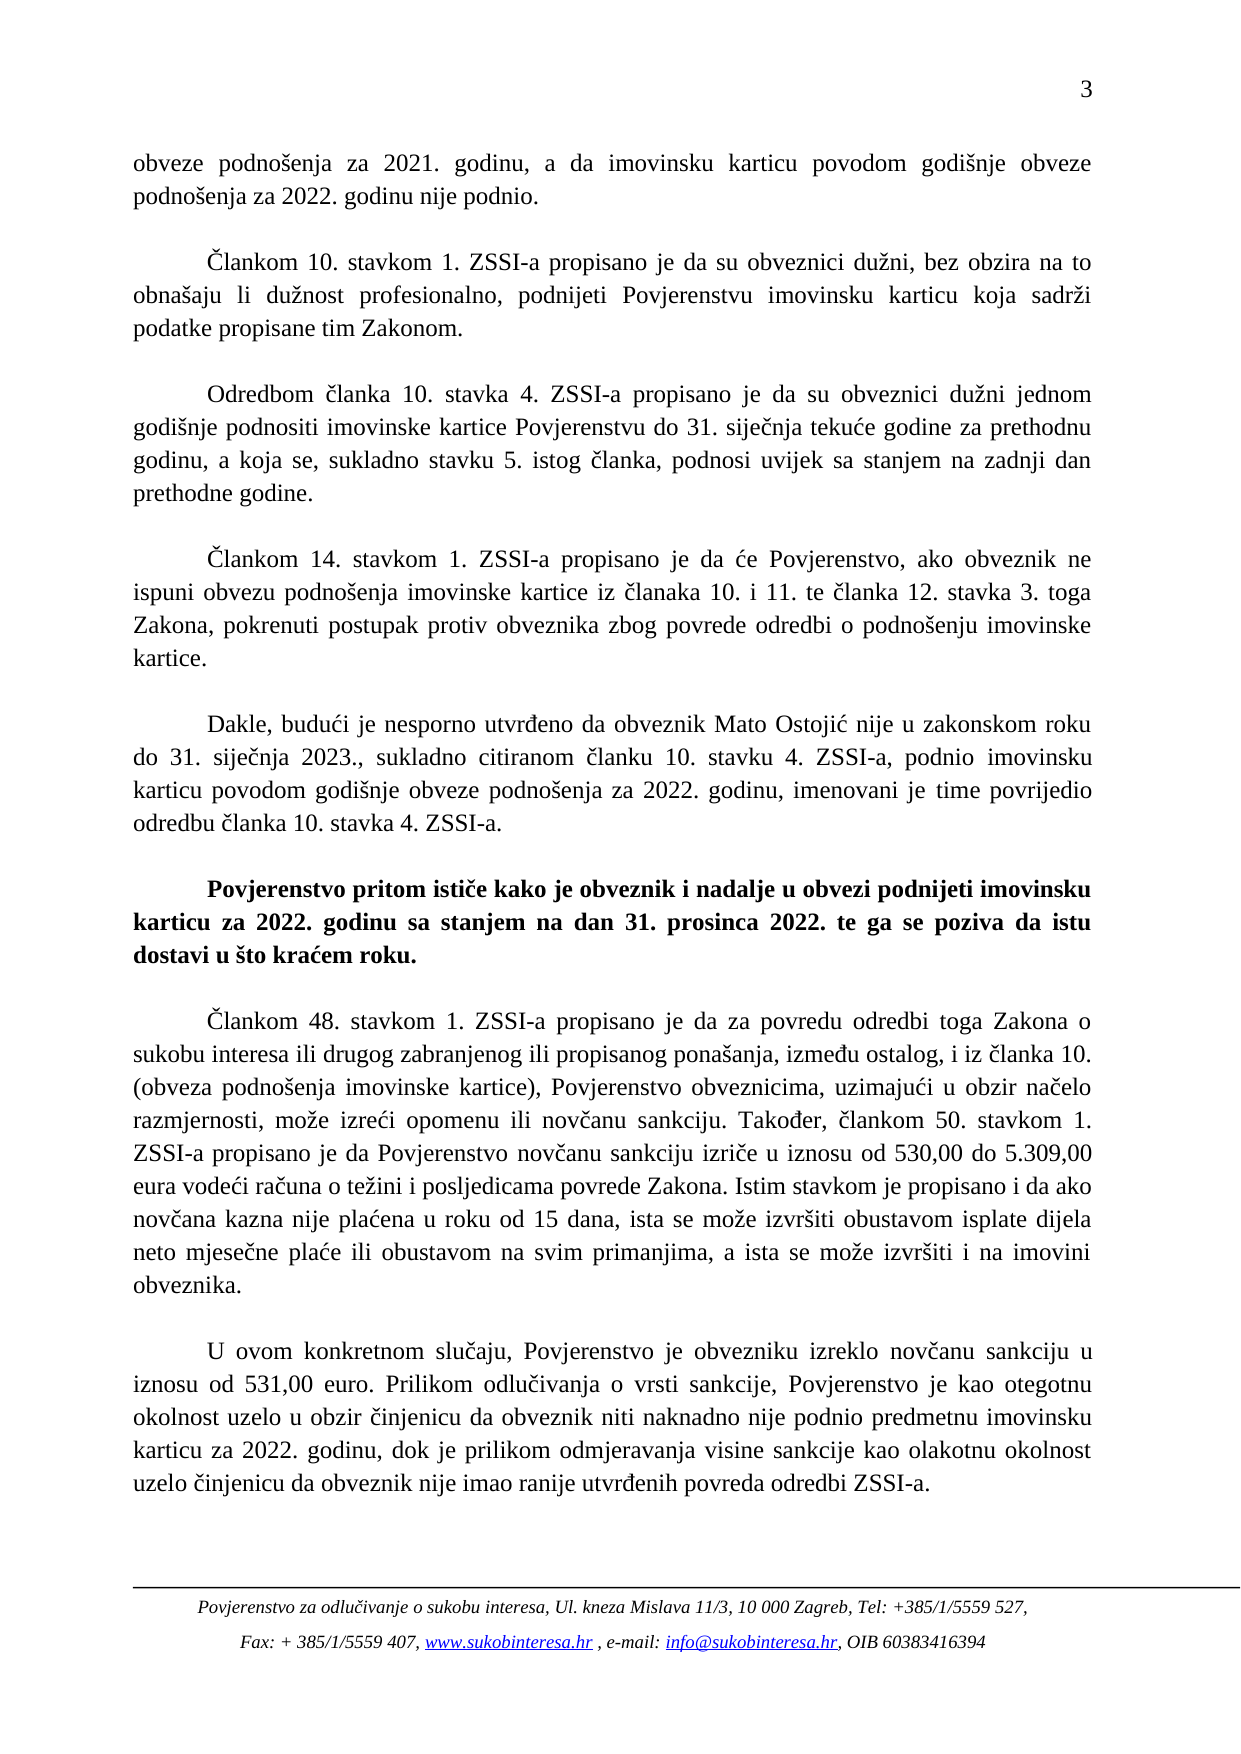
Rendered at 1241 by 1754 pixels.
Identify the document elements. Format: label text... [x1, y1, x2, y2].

text Člankom 10. stavkom 1. ZSSI-a propisano je da su obveznici dužni, bez obzira na to obnašaju li dužnost profesionalno, podnijeti Povjerenstvu imovinsku karticu koja sadrži podatke propisane tim Zakonom. [133, 247, 1092, 342]
text Člankom 14. stavkom 1. ZSSI-a propisano je da će Povjerenstvo, ako obveznik ne ispuni obvezu podnošenja imovinske kartice iz članaka 10. i 11. te članka 12. stavka 3. toga Zakona, pokrenuti postupak protiv obveznika zbog povrede odredbi o podnošenju imovinske kartice. [133, 544, 1092, 672]
text Dakle, budući je nesporno utvrđeno da obveznik Mato Ostojić nije u zakonskom roku do 31. siječnja 2023., sukladno citiranom članku 10. stavku 4. ZSSI-a, podnio imovinsku karticu povodom godišnje obveze podnošenja za 2022. godinu, imenovani je time povrijedio odredbu članka 10. stavka 4. ZSSI-a. [133, 709, 1092, 837]
text Člankom 48. stavkom 1. ZSSI-a propisano je da za povredu odredbi toga Zakona o sukobu interesa ili drugog zabranjenog ili propisanog ponašanja, između ostalog, i iz članka 10. (obveza podnošenja imovinske kartice), Povjerenstvo obveznicima, uzimajući u obzir načelo razmjernosti, može izreći opomenu ili novčanu sankciju. Također, člankom 50. stavkom 1. ZSSI-a propisano je da Povjerenstvo novčanu sankciju izriče u iznosu od 530,00 do 5.309,00 eura vodeći računa o težini i posljedicama povrede Zakona. Istim stavkom je propisano i da ako novčana kazna nije plaćena u roku od 15 dana, ista se može izvršiti obustavom isplate dijela neto mjesečne plaće ili obustavom na svim primanjima, a ista se može izvršiti i na imovini obveznika. [133, 1006, 1092, 1299]
text Odredbom članka 10. stavka 4. ZSSI-a propisano je da su obveznici dužni jednom godišnje podnositi imovinske kartice Povjerenstvu do 31. siječnja tekuće godine za prethodnu godinu, a koja se, sukladno stavku 5. istog članka, podnosi uvijek sa stanjem na zadnji dan prethodne godine. [133, 379, 1092, 507]
text Povjerenstvo pritom ističe kako je obveznik i nadalje u obvezi podnijeti imovinsku karticu za 2022. godinu sa stanjem na dan 31. prosinca 2022. te ga se poziva da istu dostavi u što kraćem roku. [133, 874, 1092, 969]
text U ovom konkretnom slučaju, Povjerenstvo je obvezniku izreklo novčanu sankciju u iznosu od 531,00 euro. Prilikom odlučivanja o vrsti sankcije, Povjerenstvo je kao otegotnu okolnost uzelo u obzir činjenicu da obveznik niti naknadno nije podnio predmetnu imovinsku karticu za 2022. godinu, dok je prilikom odmjeravanja visine sankcije kao olakotnu okolnost uzelo činjenicu da obveznik nije imao ranije utvrđenih povreda odredbi ZSSI-a. [133, 1336, 1092, 1497]
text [133, 148, 1092, 209]
